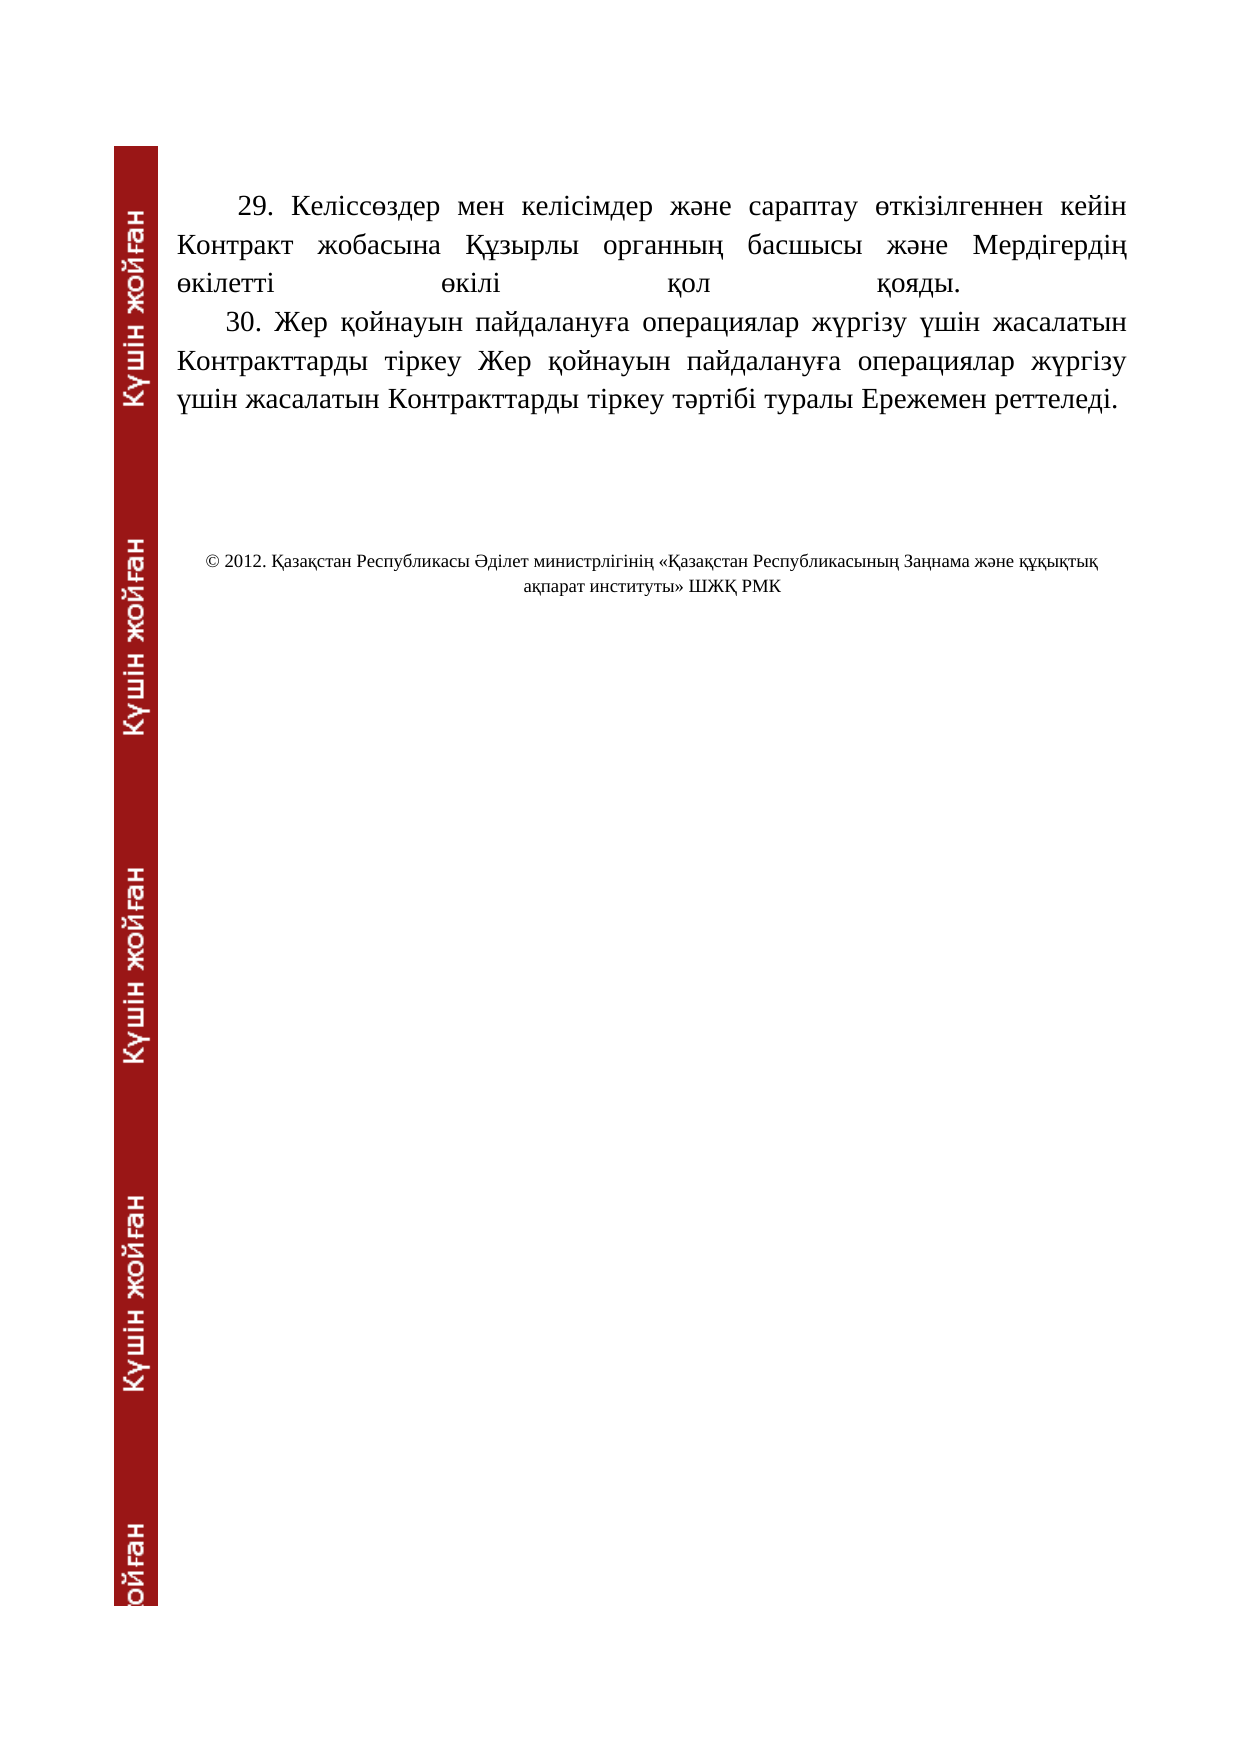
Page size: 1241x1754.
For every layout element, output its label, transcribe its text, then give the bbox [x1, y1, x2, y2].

text © 2012. Қазақстан Республикасы Әділет министрлігінің «Қазақстан Республикасының Заңнама және құқықтық ақпарат институты» ШЖҚ РМК [112, 550, 1128, 596]
picture [114, 453, 158, 550]
picture [114, 146, 158, 150]
picture [114, 596, 158, 1606]
text 29. Келiссөздер мен келiсiмдер және сараптау өткiзiлгеннен кейiн Контракт жобасына Құзырлы органның басшысы және Мердiгердiң өкiлеттi өкiлi қол қояды. 30. Жер қойнауын пайдалануға операциялар жүргiзу үшiн жасалатын Контракттарды тiркеу Жер қойнауын пайдалануға операциялар жүргiзу үшiн жасалатын Контракттарды тiркеу тәртiбi туралы Ережемен реттеледi. [112, 150, 1128, 453]
